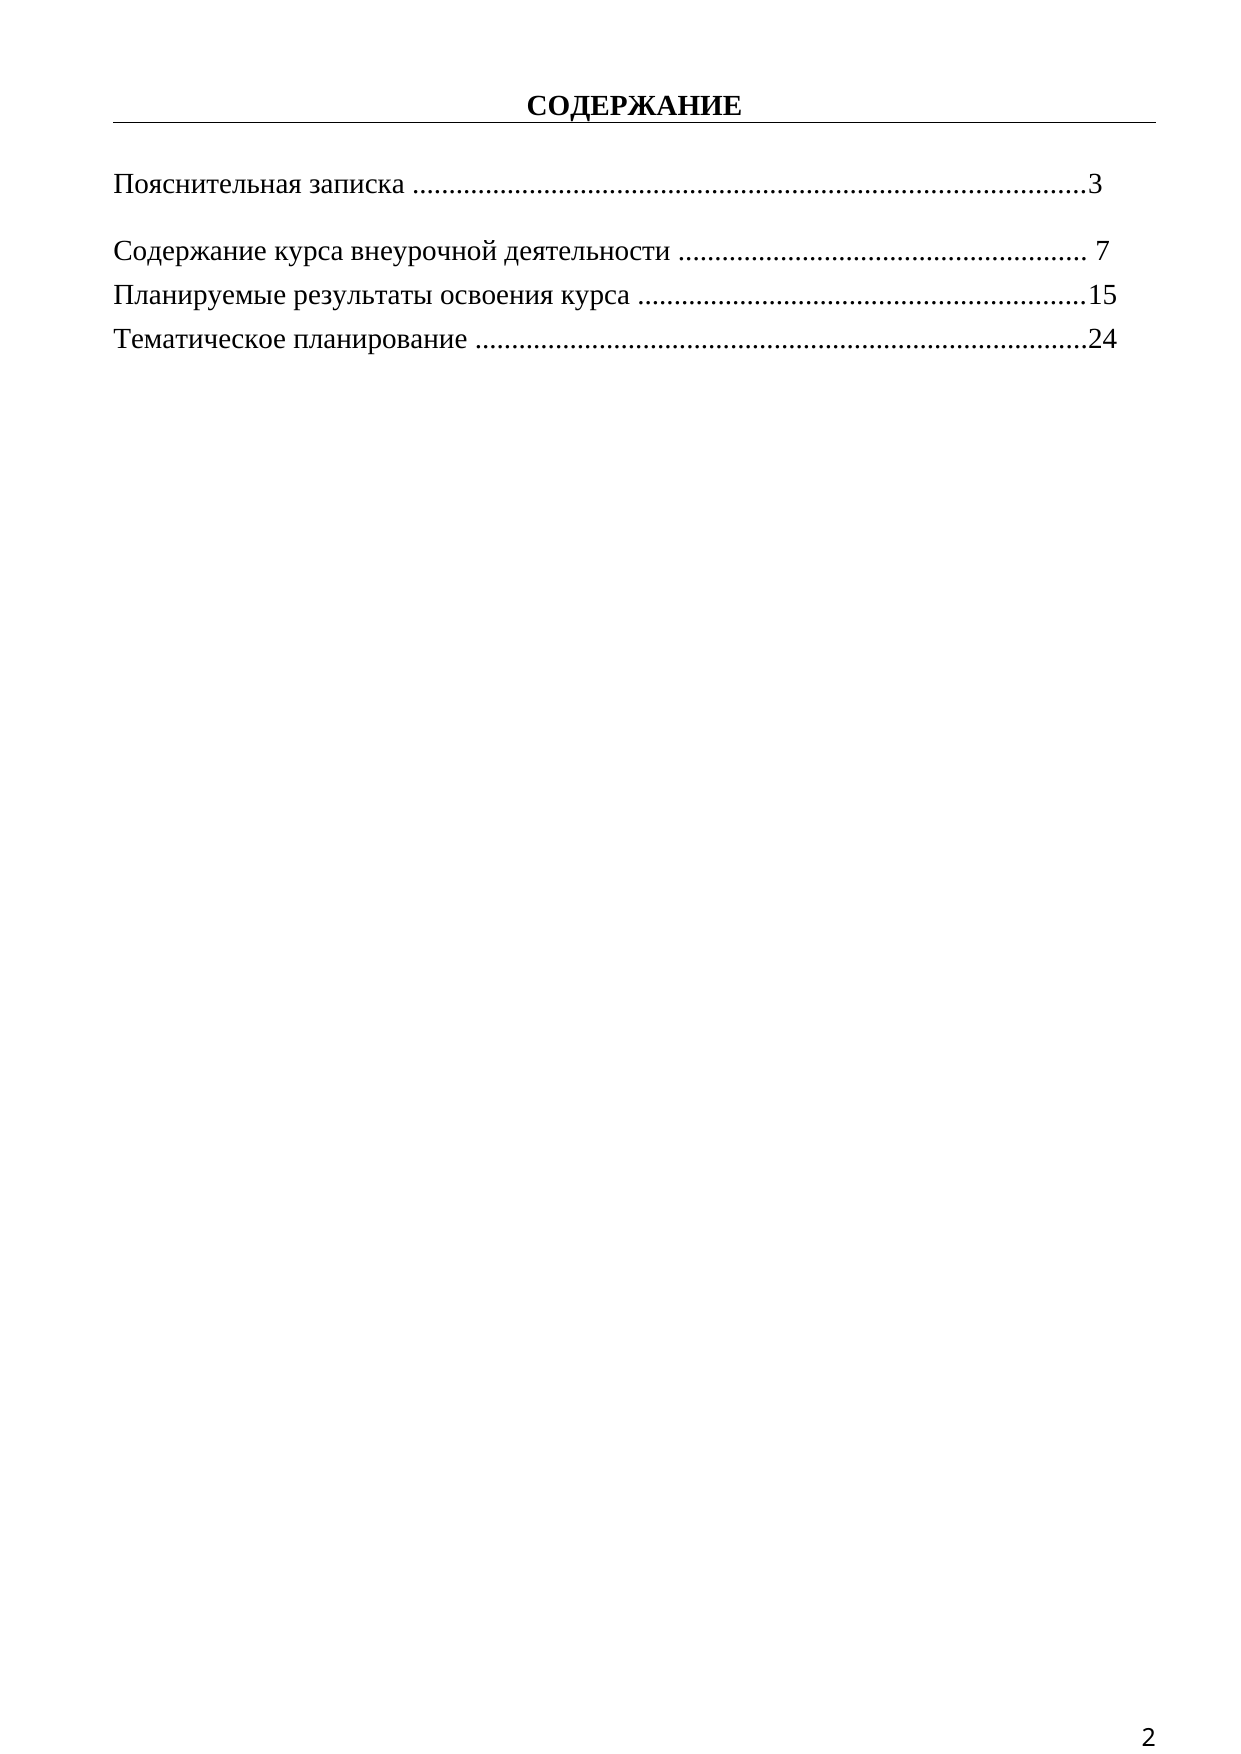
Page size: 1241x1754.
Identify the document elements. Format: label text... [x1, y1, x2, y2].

text СОДЕРЖАНИЕ [113, 88, 1156, 122]
text Планируемые результаты освоения курса 15 [113, 277, 1156, 311]
text Пояснительная записка 3 [113, 167, 1156, 200]
text Содержание курса внеурочной деятельности 7 [113, 233, 1156, 267]
text Тематическое планирование 24 [113, 321, 1156, 355]
